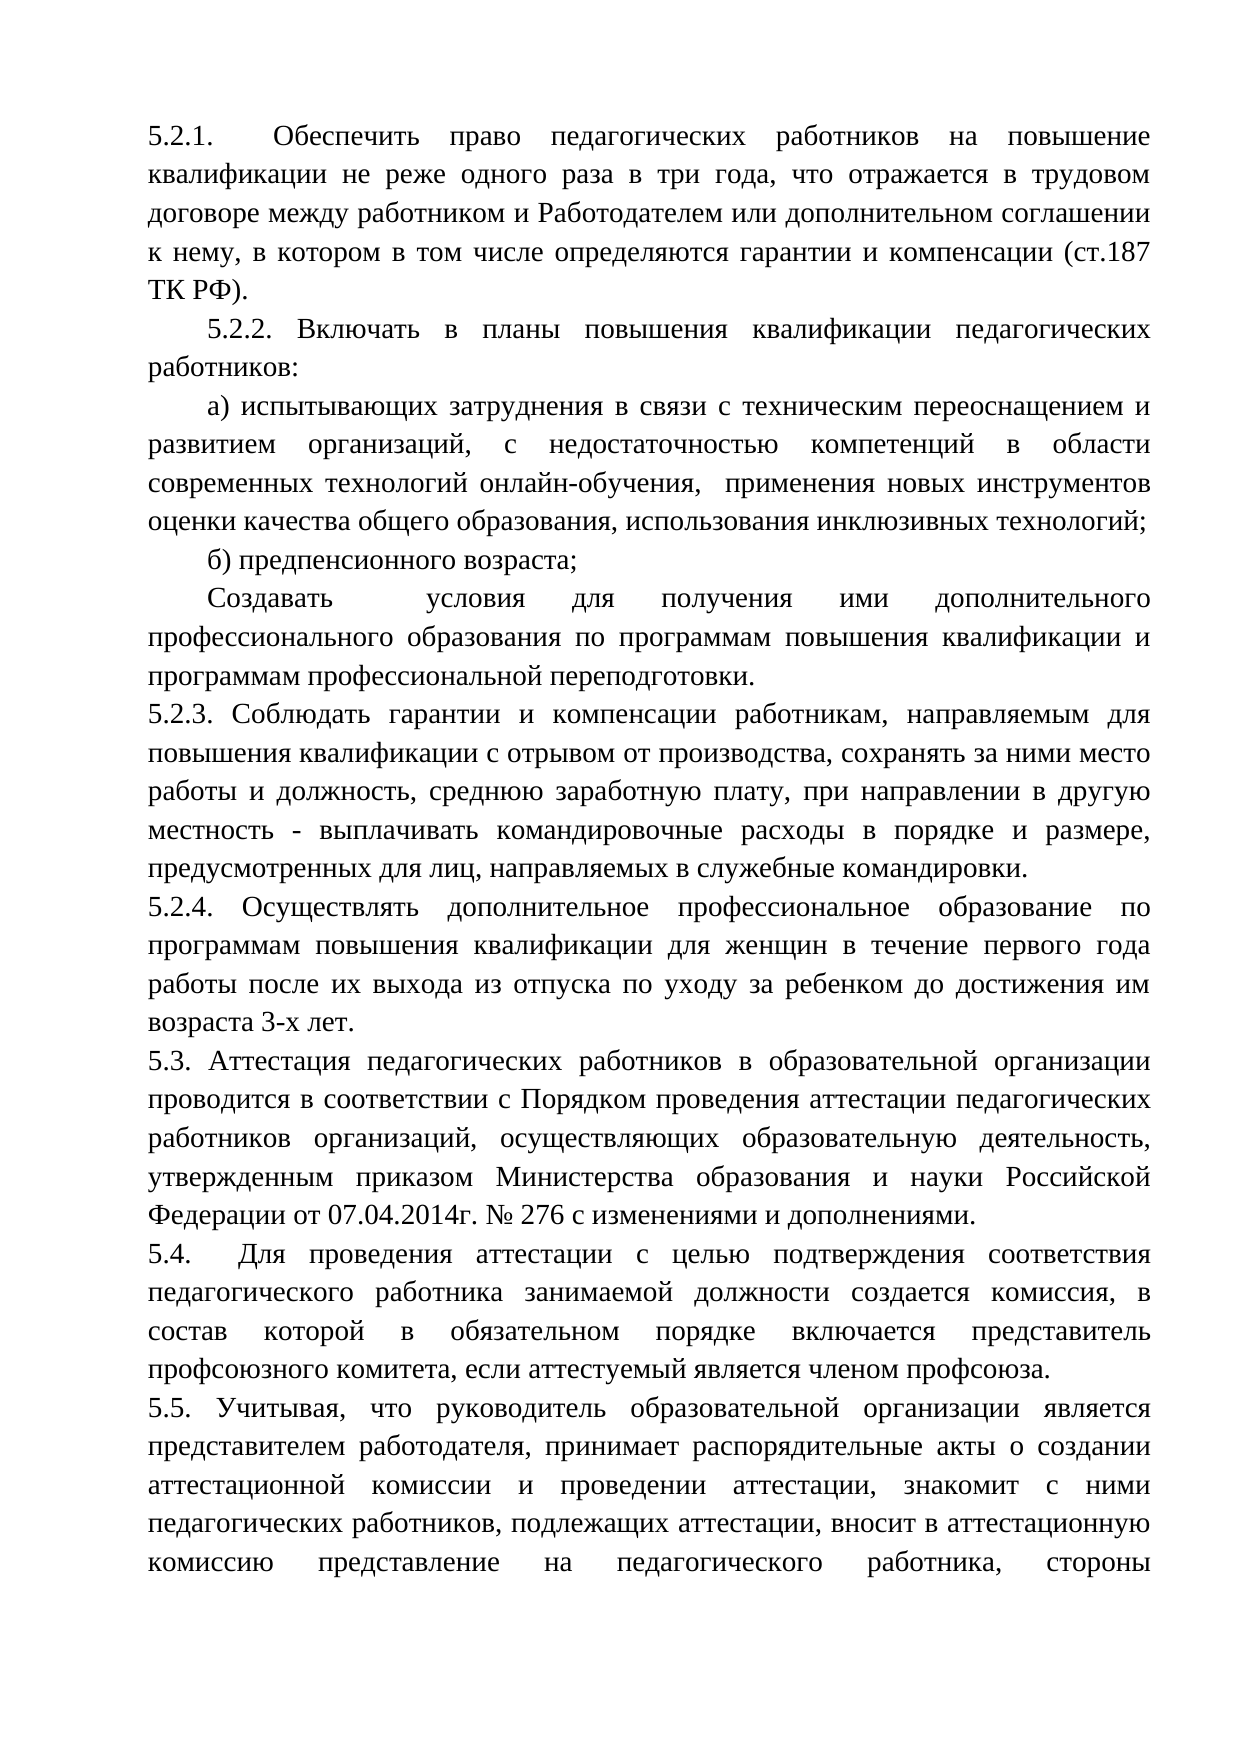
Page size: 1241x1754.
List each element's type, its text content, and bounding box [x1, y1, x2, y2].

text Создавать условия для получения ими дополнительного профессионального образования по программам повышения квалификации и программам профессиональной переподготовки. [148, 581, 1152, 691]
text 5.2.1. Обеспечить право педагогических работников на повышение квалификации не реже одного раза в три года, что отражается в трудовом договоре между работником и Работодателем или дополнительном соглашении к нему, в котором в том числе определяются гарантии и компенсации (ст.187 ТК РФ). [148, 118, 1152, 306]
text 5.3. Аттестация педагогических работников в образовательной организации проводится в соответствии с Порядком проведения аттестации педагогических работников организаций, осуществляющих образовательную деятельность, утвержденным приказом Министерства образования и науки Российской Федерации от 07.04.2014г. № 276 с изменениями и дополнениями. [148, 1043, 1152, 1231]
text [148, 1390, 1152, 1578]
text 5.2.2. Включать в планы повышения квалификации педагогических работников: [148, 311, 1152, 383]
text 5.4. Для проведения аттестации с целью подтверждения соответствия педагогического работника занимаемой должности создается комиссия, в состав которой в обязательном порядке включается представитель профсоюзного комитета, если аттестуемый является членом профсоюза. [148, 1236, 1152, 1385]
text 5.2.3. Соблюдать гарантии и компенсации работникам, направляемым для повышения квалификации с отрывом от производства, сохранять за ними место работы и должность, среднюю заработную плату, при направлении в другую местность - выплачивать командировочные расходы в порядке и размере, предусмотренных для лиц, направляемых в служебные командировки. [148, 696, 1152, 884]
text 5.2.4. Осуществлять дополнительное профессиональное образование по программам повышения квалификации для женщин в течение первого года работы после их выхода из отпуска по уходу за ребенком до достижения им возраста 3-х лет. [148, 889, 1152, 1038]
text б) предпенсионного возраста; [148, 542, 1152, 576]
text а) испытывающих затруднения в связи с техническим переоснащением и развитием организаций, с недостаточностью компетенций в области современных технологий онлайн-обучения, применения новых инструментов оценки качества общего образования, использования инклюзивных технологий; [148, 388, 1152, 537]
